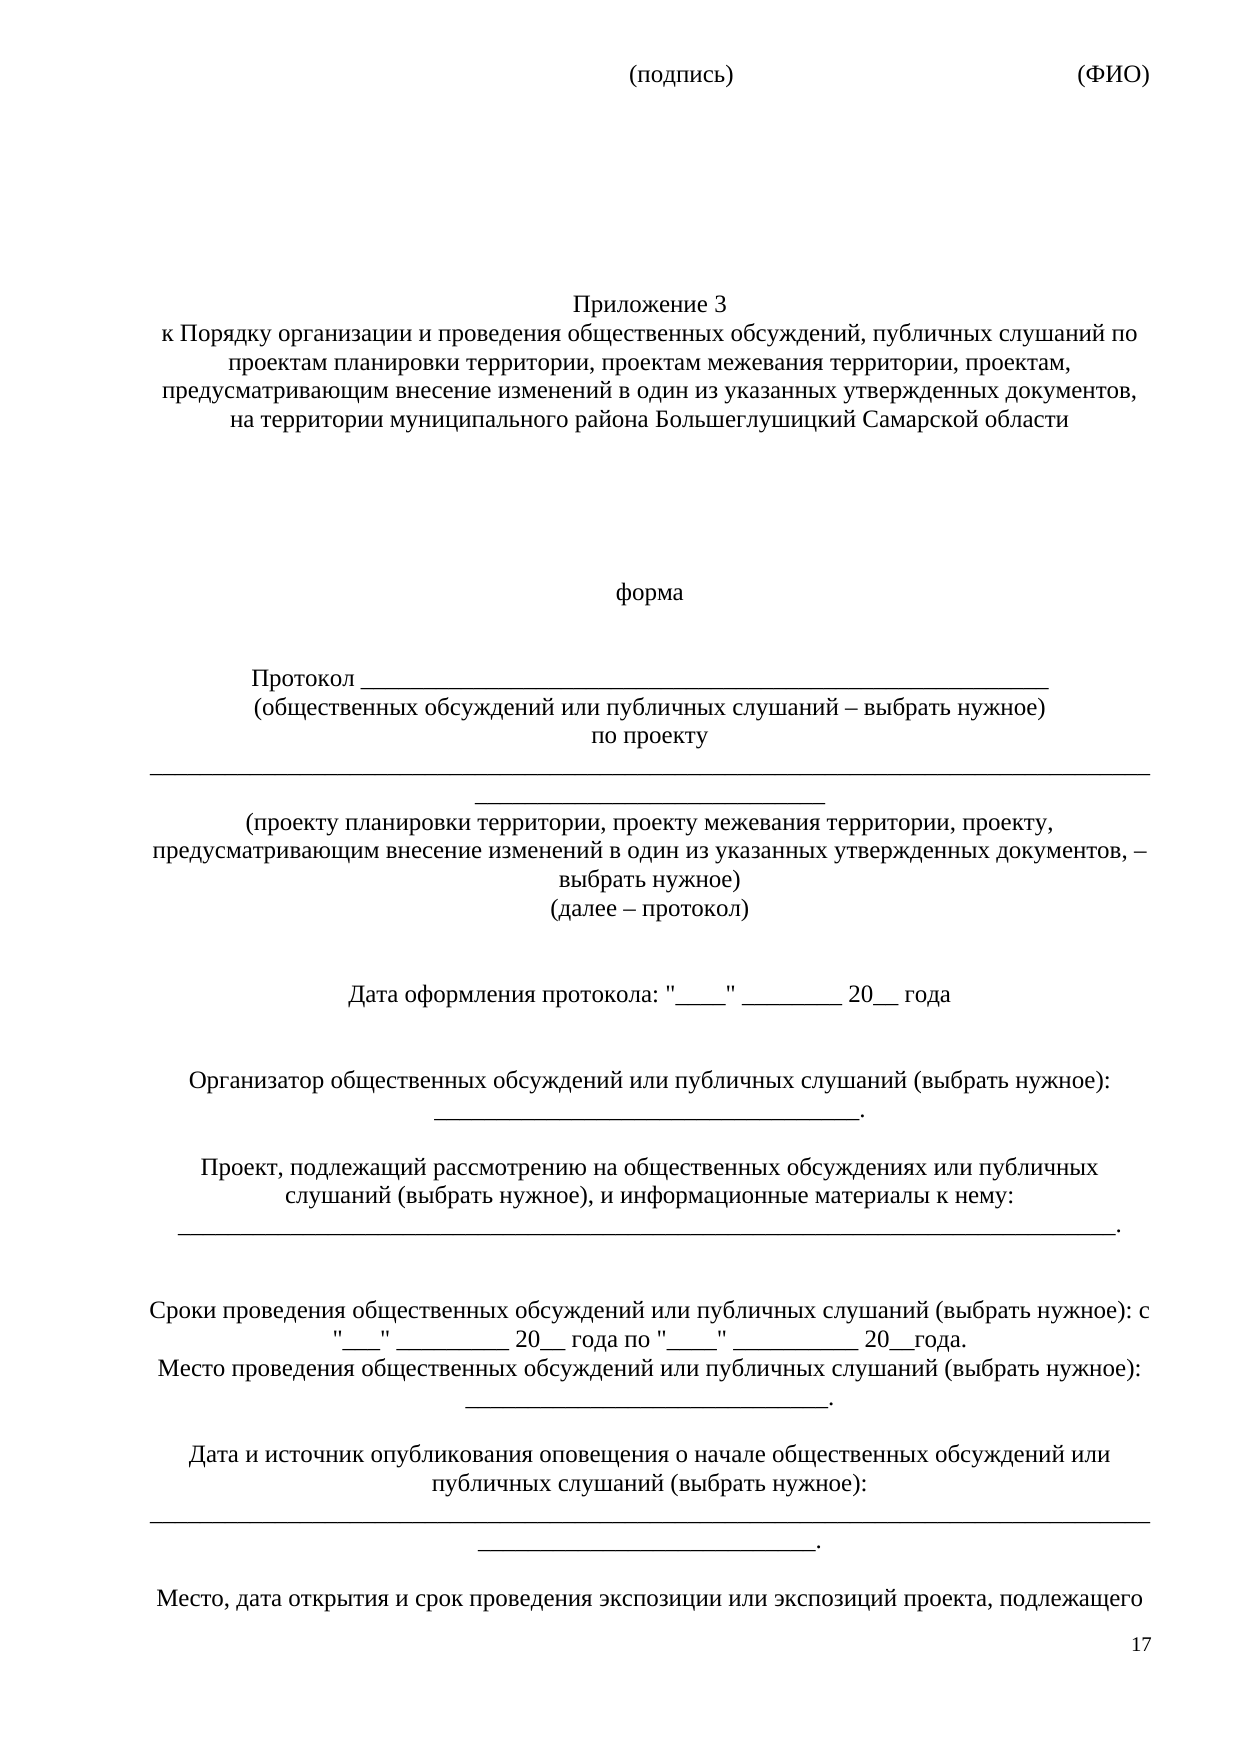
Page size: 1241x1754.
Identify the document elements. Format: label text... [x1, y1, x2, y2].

title по проекту ____________________________________________________________________________________________________________ [148, 720, 1152, 807]
title Протокол _______________________________________________________ [148, 663, 1152, 692]
title Организатор общественных обсуждений или публичных слушаний (выбрать нужное): __________________________________. [148, 1065, 1152, 1123]
title Приложение 3 [148, 289, 1152, 318]
title Проект, подлежащий рассмотрению на общественных обсуждениях или публичных слушаний (выбрать нужное), и информационные материалы к нему: ___________________________________________________________________________. [148, 1152, 1152, 1238]
title Дата оформления протокола: "____" ________ 20__ года [148, 979, 1152, 1008]
title (подпись) (ФИО) [148, 59, 1152, 88]
title (проекту планировки территории, проекту межевания территории, проекту, предусматривающим внесение изменений в один из указанных утвержденных документов, – выбрать нужное) [148, 807, 1152, 893]
title к Порядку организации и проведения общественных обсуждений, публичных слушаний по проектам планировки территории, проектам межевания территории, проектам, предусматривающим внесение изменений в один из указанных утвержденных документов, на территории муниципального района Большеглушицкий Самарской области [148, 318, 1152, 433]
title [148, 1583, 1152, 1612]
title (общественных обсуждений или публичных слушаний – выбрать нужное) [148, 692, 1152, 720]
title Место проведения общественных обсуждений или публичных слушаний (выбрать нужное): _____________________________. [148, 1353, 1152, 1410]
title форма [148, 577, 1152, 605]
title Дата и источник опубликования оповещения о начале общественных обсуждений или публичных слушаний (выбрать нужное): ___________________________________________________________________________________________________________. [148, 1439, 1152, 1554]
title Сроки проведения общественных обсуждений или публичных слушаний (выбрать нужное): с "___" _________ 20__ года по "____" __________ 20__года. [148, 1295, 1152, 1353]
title (далее – протокол) [148, 893, 1152, 922]
